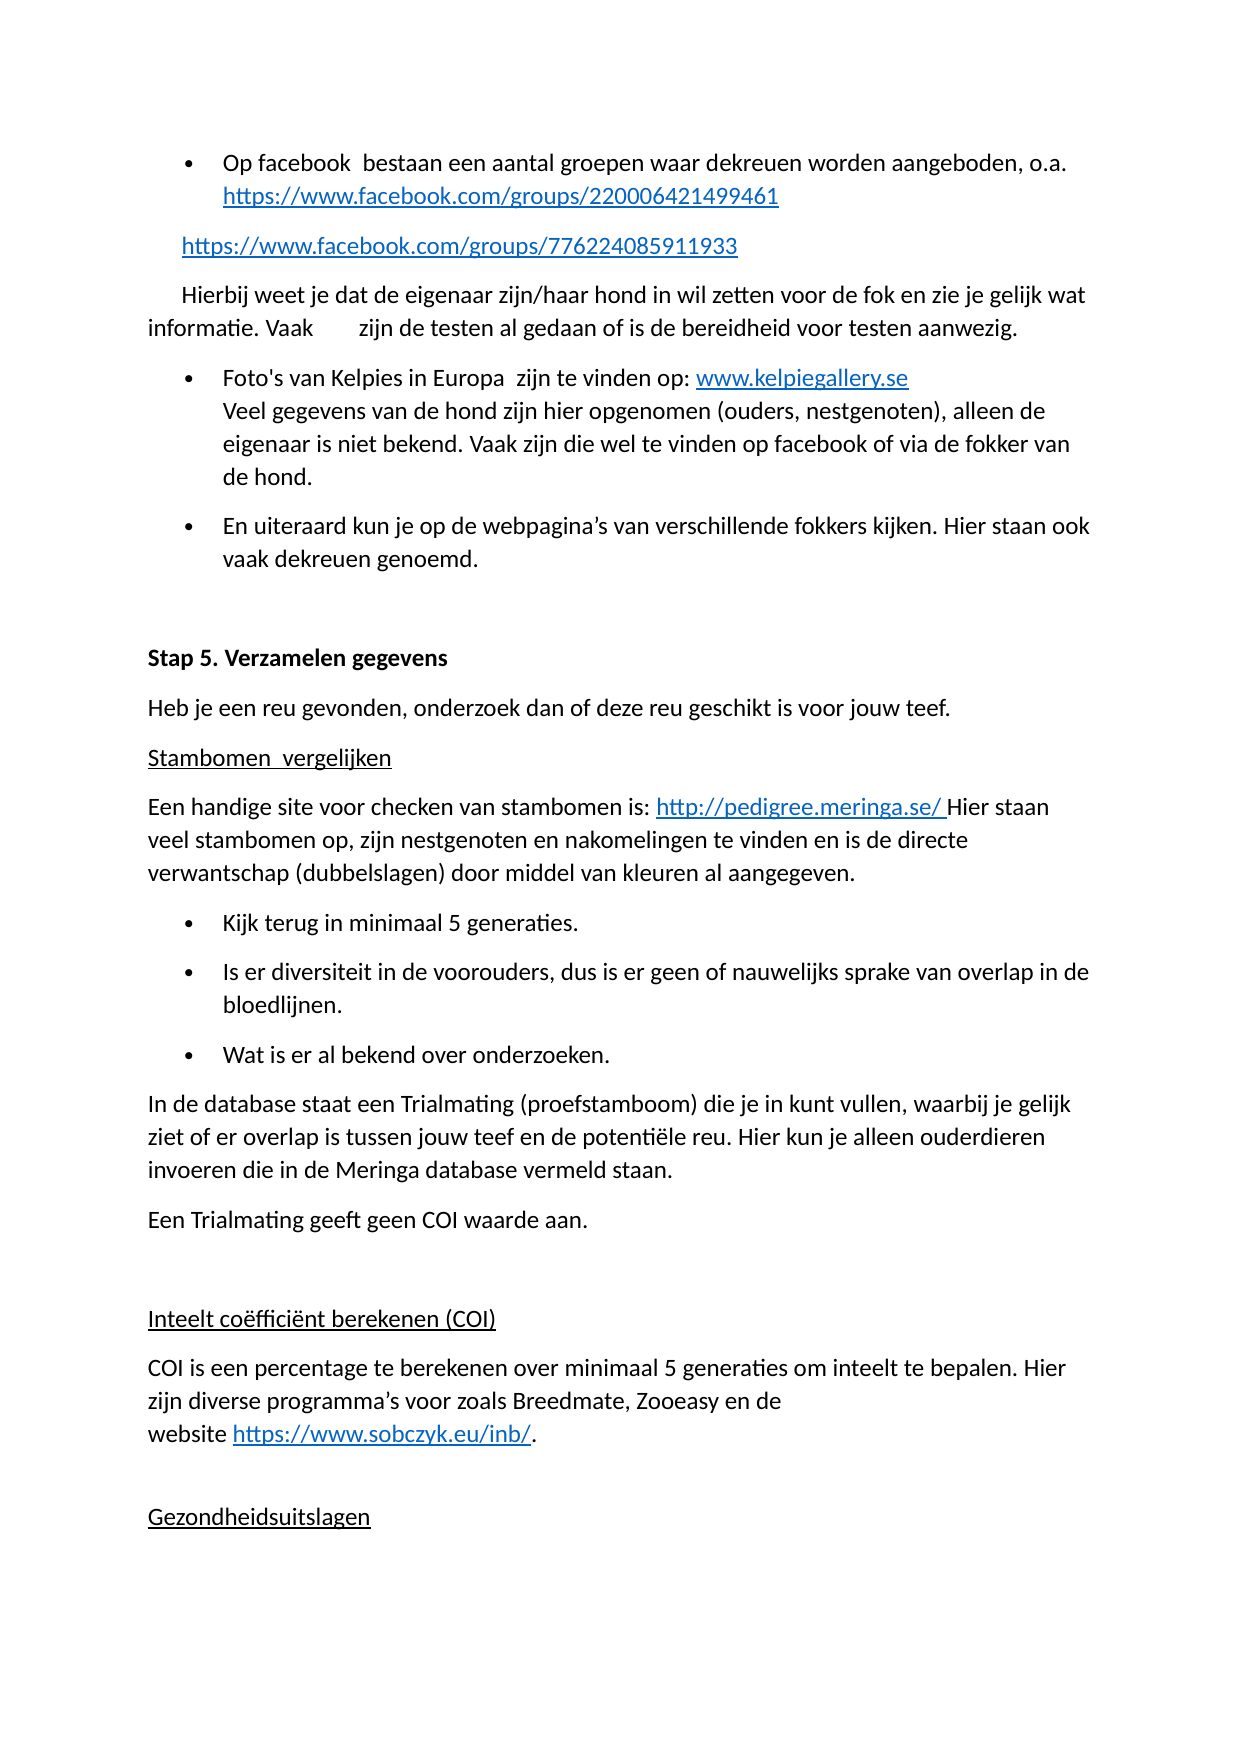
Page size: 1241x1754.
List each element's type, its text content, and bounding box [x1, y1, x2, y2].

list En uiteraard kun je op de webpagina’s van verschillende fokkers kijken. Hier staan ook vaak dekreuen genoemd. [185, 511, 1093, 574]
list Is er diversiteit in de voorouders, dus is er geen of nauwelijks sprake van overlap in de bloedlijnen. [185, 956, 1093, 1020]
text In de database staat een Trialmating (proefstamboom) die je in kunt vullen, waarbij je gelijk ziet of er overlap is tussen jouw teef en de potentiële reu. Hier kun je alleen ouderdieren invoeren die in de Meringa database vermeld staan. [148, 1088, 1093, 1185]
text Stambomen vergelijken [148, 742, 1093, 772]
text Een handige site voor checken van stambomen is: http://pedigree.meringa.se/ Hier staan veel stambomen op, zijn nestgenoten en nakomelingen te vinden en is de directe verwantschap (dubbelslagen) door middel van kleuren al aangegeven. [148, 791, 1093, 888]
text Een Trialmating geeft geen COI waarde aan. [148, 1204, 1093, 1234]
text Hierbij weet je dat de eigenaar zijn/haar hond in wil zetten voor de fok en zie je gelijk wat informatie. Vaak zijn de testen al gedaan of is de bereidheid voor testen aanwezig. [148, 280, 1093, 343]
text Inteelt coëfficiënt berekenen (COI) [148, 1303, 1093, 1333]
text Stap 5. Verzamelen gegevens [148, 643, 1093, 673]
list Wat is er al bekend over onderzoeken. [185, 1039, 1093, 1069]
text COI is een percentage te berekenen over minimaal 5 generaties om inteelt te bepalen. Hier zijn diverse programma’s voor zoals Breedmate, Zooeasy en de website https://www.sobczyk.eu/inb/. [148, 1353, 1093, 1449]
list Foto's van Kelpies in Europa zijn te vinden op: www.kelpiegallery.se Veel gegevens van de hond zijn hier opgenomen (ouders, nestgenoten), alleen de eigenaar is niet bekend. Vaak zijn die wel te vinden op facebook of via de fokker van de hond. [185, 362, 1093, 491]
text Gezondheidsuitslagen [148, 1468, 1093, 1531]
text Heb je een reu gevonden, onderzoek dan of deze reu geschikt is voor jouw teef. [148, 692, 1093, 723]
list Kijk terug in minimaal 5 generaties. [185, 907, 1093, 937]
list Op facebook bestaan een aantal groepen waar dekreuen worden aangeboden, o.a. https://www.facebook.com/groups/220006421499461 [185, 148, 1093, 211]
text https://www.facebook.com/groups/776224085911933 [148, 230, 1093, 261]
